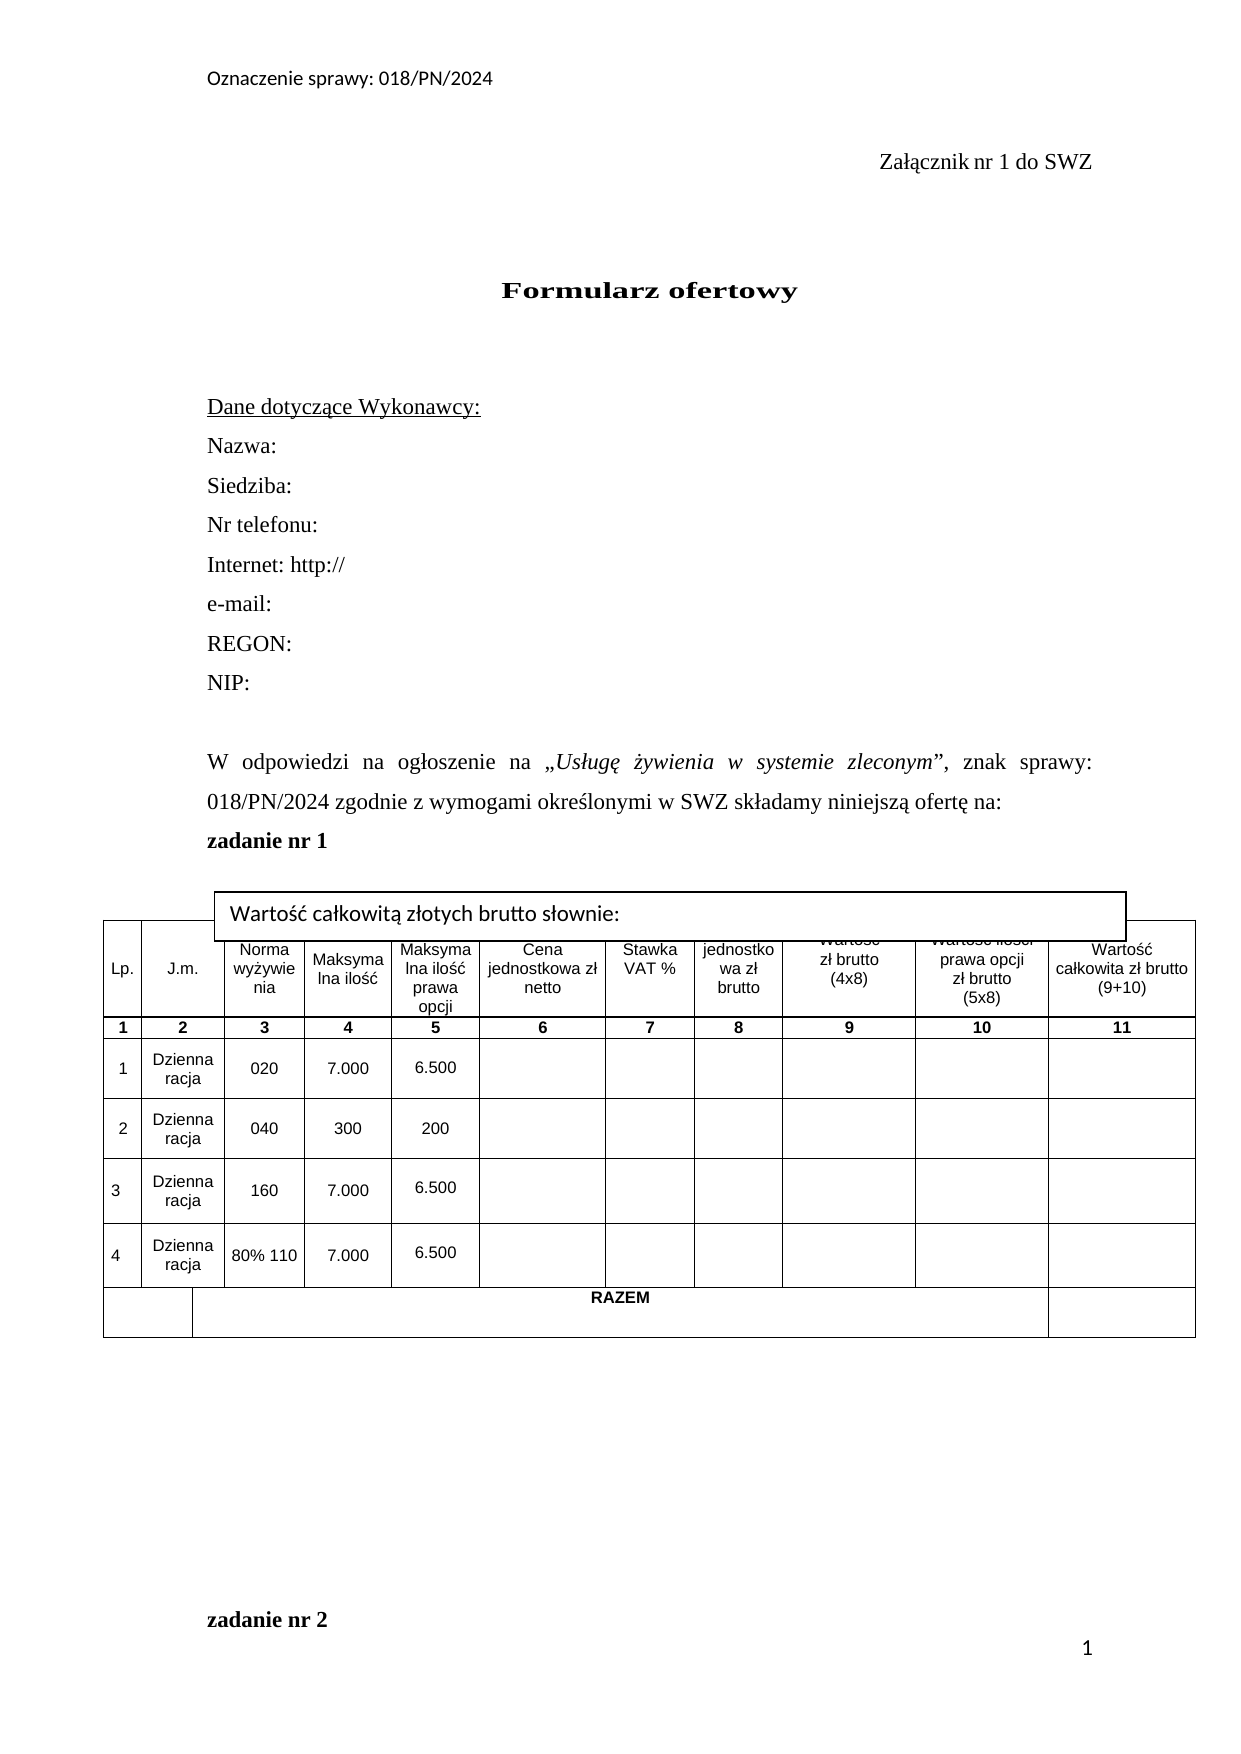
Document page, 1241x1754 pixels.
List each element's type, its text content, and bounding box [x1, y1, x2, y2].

table_cell [1049, 1039, 1195, 1098]
table_cell 2 [104, 1099, 141, 1158]
table_cell [695, 1039, 782, 1098]
table_cell 3 [104, 1159, 141, 1222]
table_cell [104, 1288, 192, 1337]
table_cell 2 [142, 1018, 224, 1038]
table_header Stawka VAT % [606, 942, 694, 1016]
table_cell [783, 1099, 915, 1158]
table_cell 200 [392, 1099, 479, 1158]
text W odpowiedzi na ogłoszenie na „Usługę żywienia w systemie zleconym”, znak sprawy: 018/PN/2024 zgodnie z wymogami określonymi w SWZ składamy niniejszą ofertę na: [207, 748, 1092, 814]
table_header Wartość ilości prawa opcji zł brutto (5x8) [916, 942, 1048, 1016]
table_cell [916, 1159, 1048, 1222]
table_cell 6.500 [392, 1039, 479, 1098]
table_cell 7.000 [305, 1159, 391, 1222]
table_header Cena jednostkowa zł brutto [695, 942, 782, 1016]
table_cell [606, 1159, 694, 1222]
text Dane dotyczące Wykonawcy: [207, 393, 1092, 419]
text Nr telefonu: [207, 512, 1092, 538]
table_header Norma wyżywienia [225, 942, 304, 1016]
table_cell Dzienna racja [142, 1039, 224, 1098]
text Nazwa: [207, 433, 1092, 459]
table_cell 7 [606, 1018, 694, 1038]
table_cell [783, 1224, 915, 1287]
table_cell 300 [305, 1099, 391, 1158]
table_cell 80% 110 [225, 1224, 304, 1287]
text REGON: [207, 630, 1092, 656]
table_cell 7.000 [305, 1039, 391, 1098]
table_cell 040 [225, 1099, 304, 1158]
table_cell 8 [695, 1018, 782, 1038]
table_cell [695, 1159, 782, 1222]
table_cell [916, 1039, 1048, 1098]
table_header J.m. [142, 921, 224, 1016]
table_header Wartość całkowita zł brutto (9+10) [1049, 921, 1195, 1016]
text Siedziba: [207, 472, 1092, 498]
table_cell [480, 1039, 605, 1098]
table_cell 10 [916, 1018, 1048, 1038]
table_cell 3 [225, 1018, 304, 1038]
table_cell [695, 1099, 782, 1158]
table_cell 1 [104, 1039, 141, 1098]
table_cell [480, 1159, 605, 1222]
table_header Maksymalna ilość prawa opcji [392, 942, 479, 1016]
table_cell [1049, 1099, 1195, 1158]
text Formularz ofertowy [207, 277, 1092, 303]
table_cell Dzienna racja [142, 1159, 224, 1222]
table_cell [783, 1159, 915, 1222]
table_cell [606, 1224, 694, 1287]
table_header Wartość zł brutto (4x8) [783, 942, 915, 1016]
table_cell 6.500 [392, 1159, 479, 1222]
table_cell [1049, 1159, 1195, 1222]
text Internet: http:// [207, 551, 1092, 577]
table_cell [1049, 1224, 1195, 1287]
table_cell 1 [104, 1018, 141, 1038]
table_header Lp. [104, 921, 141, 1016]
table_cell 160 [225, 1159, 304, 1222]
table_cell [783, 1039, 915, 1098]
table_cell [916, 1099, 1048, 1158]
table_cell 7.000 [305, 1224, 391, 1287]
table_cell RAZEM [193, 1288, 1048, 1337]
table_cell 020 [225, 1039, 304, 1098]
table_cell [695, 1224, 782, 1287]
text e-mail: [207, 591, 1092, 617]
table_cell Dzienna racja [142, 1224, 224, 1287]
table_cell [916, 1224, 1048, 1287]
table_cell [480, 1224, 605, 1287]
table_cell 9 [783, 1018, 915, 1038]
table_cell 11 [1049, 1018, 1195, 1038]
table_cell [480, 1099, 605, 1158]
table_cell [606, 1039, 694, 1098]
table_cell [606, 1099, 694, 1158]
text Załącznik nr 1 do SWZ [207, 148, 1092, 174]
table_cell 4 [305, 1018, 391, 1038]
table_cell Dzienna racja [142, 1099, 224, 1158]
table_cell [1049, 1288, 1195, 1337]
text NIP: [207, 669, 1092, 696]
table_cell 6 [480, 1018, 605, 1038]
table_header Cena jednostkowa zł netto [480, 942, 605, 1016]
table_cell 6.500 [392, 1224, 479, 1287]
text zadanie nr 2 [207, 1606, 1092, 1632]
table_header Maksymalna ilość [305, 942, 391, 1016]
table_cell 4 [104, 1224, 141, 1287]
text zadanie nr 1 [207, 827, 1092, 854]
table_cell 5 [392, 1018, 479, 1038]
